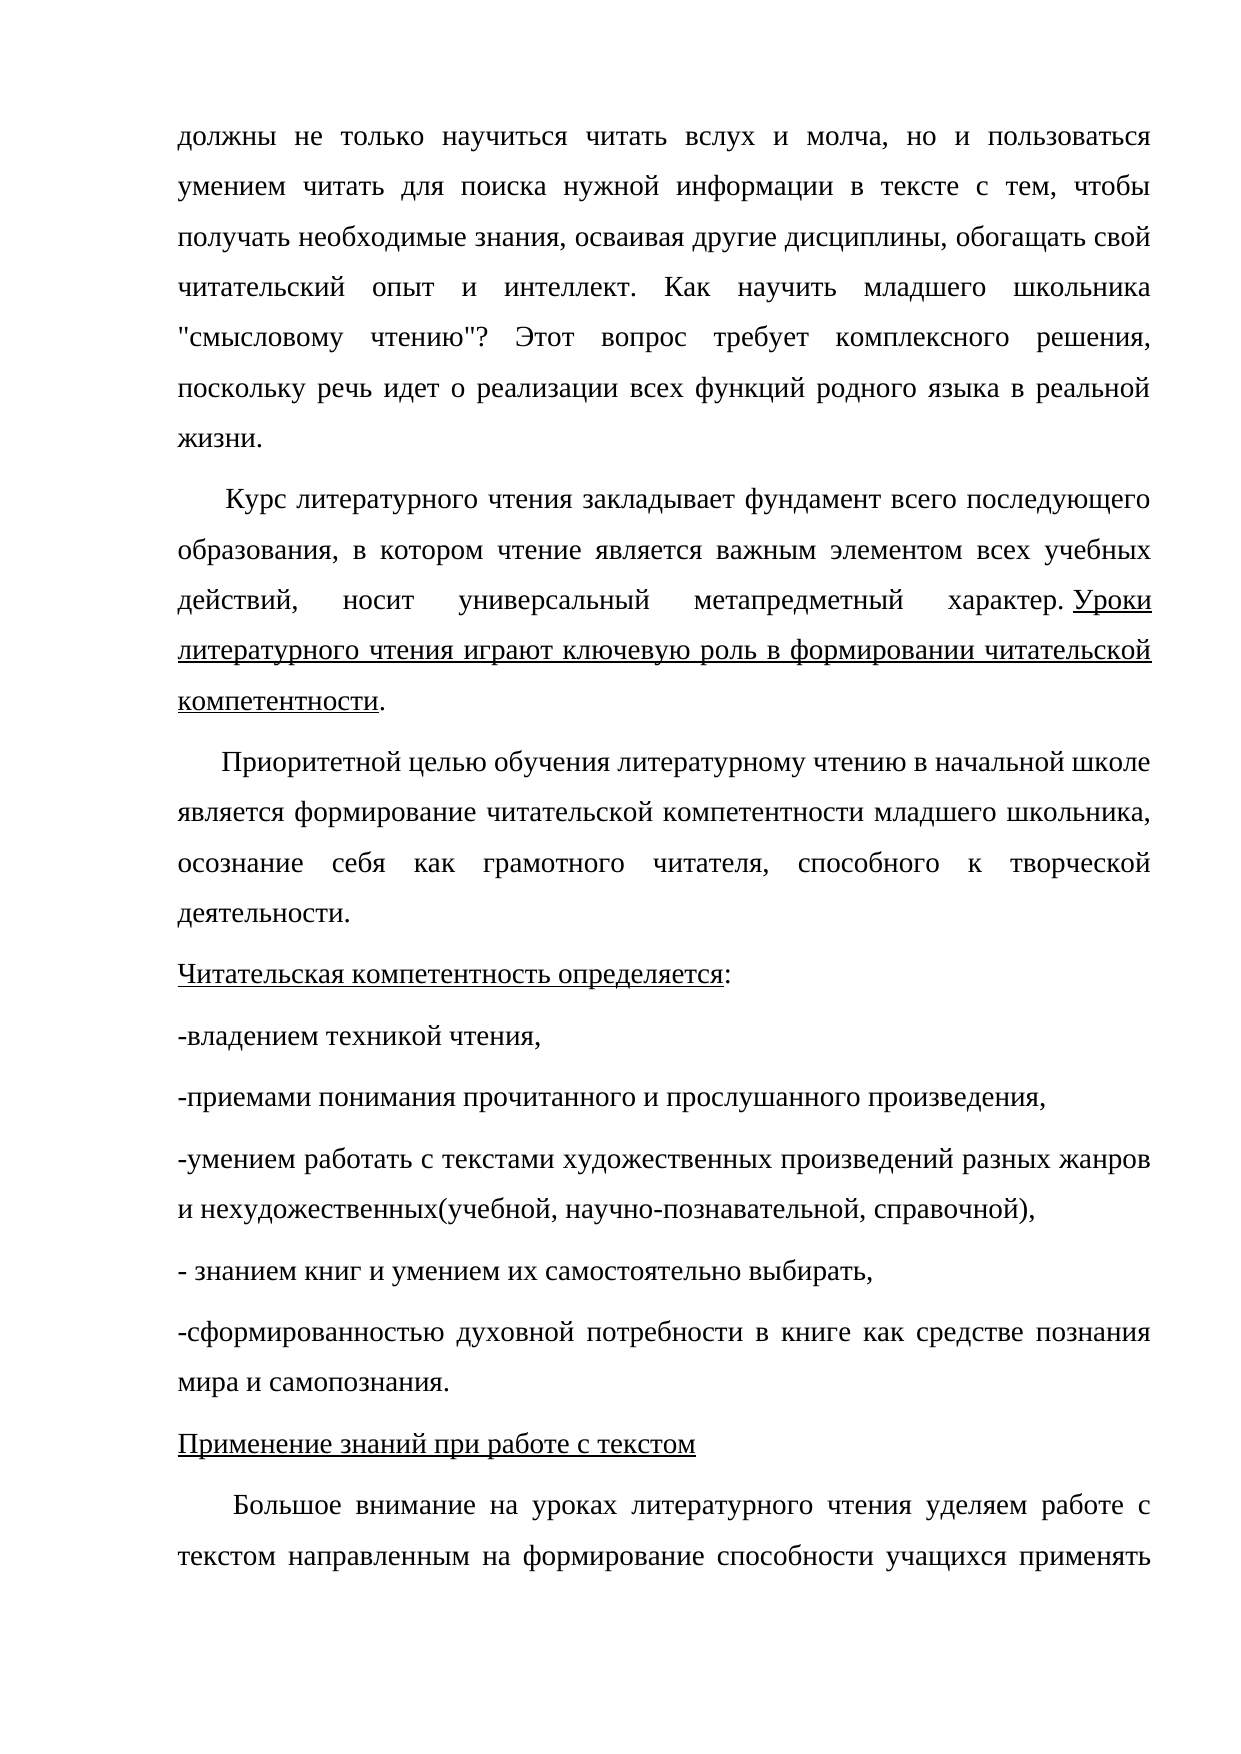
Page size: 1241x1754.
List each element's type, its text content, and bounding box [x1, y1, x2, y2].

text - знанием книг и умением их самостоятельно выбирать, [177, 1253, 1152, 1286]
text Читательская компетентность определяется: [177, 957, 1152, 990]
text -владением техникой чтения, [177, 1018, 1152, 1052]
text Приоритетной целью обучения литературному чтению в начальной школе является формирование читательской компетентности младшего школьника, осознание себя как грамотного читателя, способного к творческой деятельности. [177, 744, 1152, 929]
text -умением работать с текстами художественных произведений разных жанров и нехудожественных(учебной, научно-познавательной, справочной), [177, 1141, 1152, 1225]
text Применение знаний при работе с текстом [177, 1426, 1152, 1459]
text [177, 118, 1152, 453]
text Курс литературного чтения закладывает фундамент всего последующего образования, в котором чтение является важным элементом всех учебных действий, носит универсальный метапредметный характер. Уроки литературного чтения играют ключевую роль в формировании читательской компетентности. [177, 481, 1152, 661]
text -сформированностью духовной потребности в книге как средстве познания мира и самопознания. [177, 1314, 1152, 1398]
text Курс литературного чтения закладывает фундамент всего последующего образования, в котором чтение является важным элементом всех учебных действий, носит универсальный метапредметный характер. Уроки литературного чтения играют ключевую роль в формировании читательской компетентности. [177, 662, 1152, 716]
text -приемами понимания прочитанного и прослушанного произведения, [177, 1079, 1152, 1113]
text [177, 1487, 1152, 1571]
